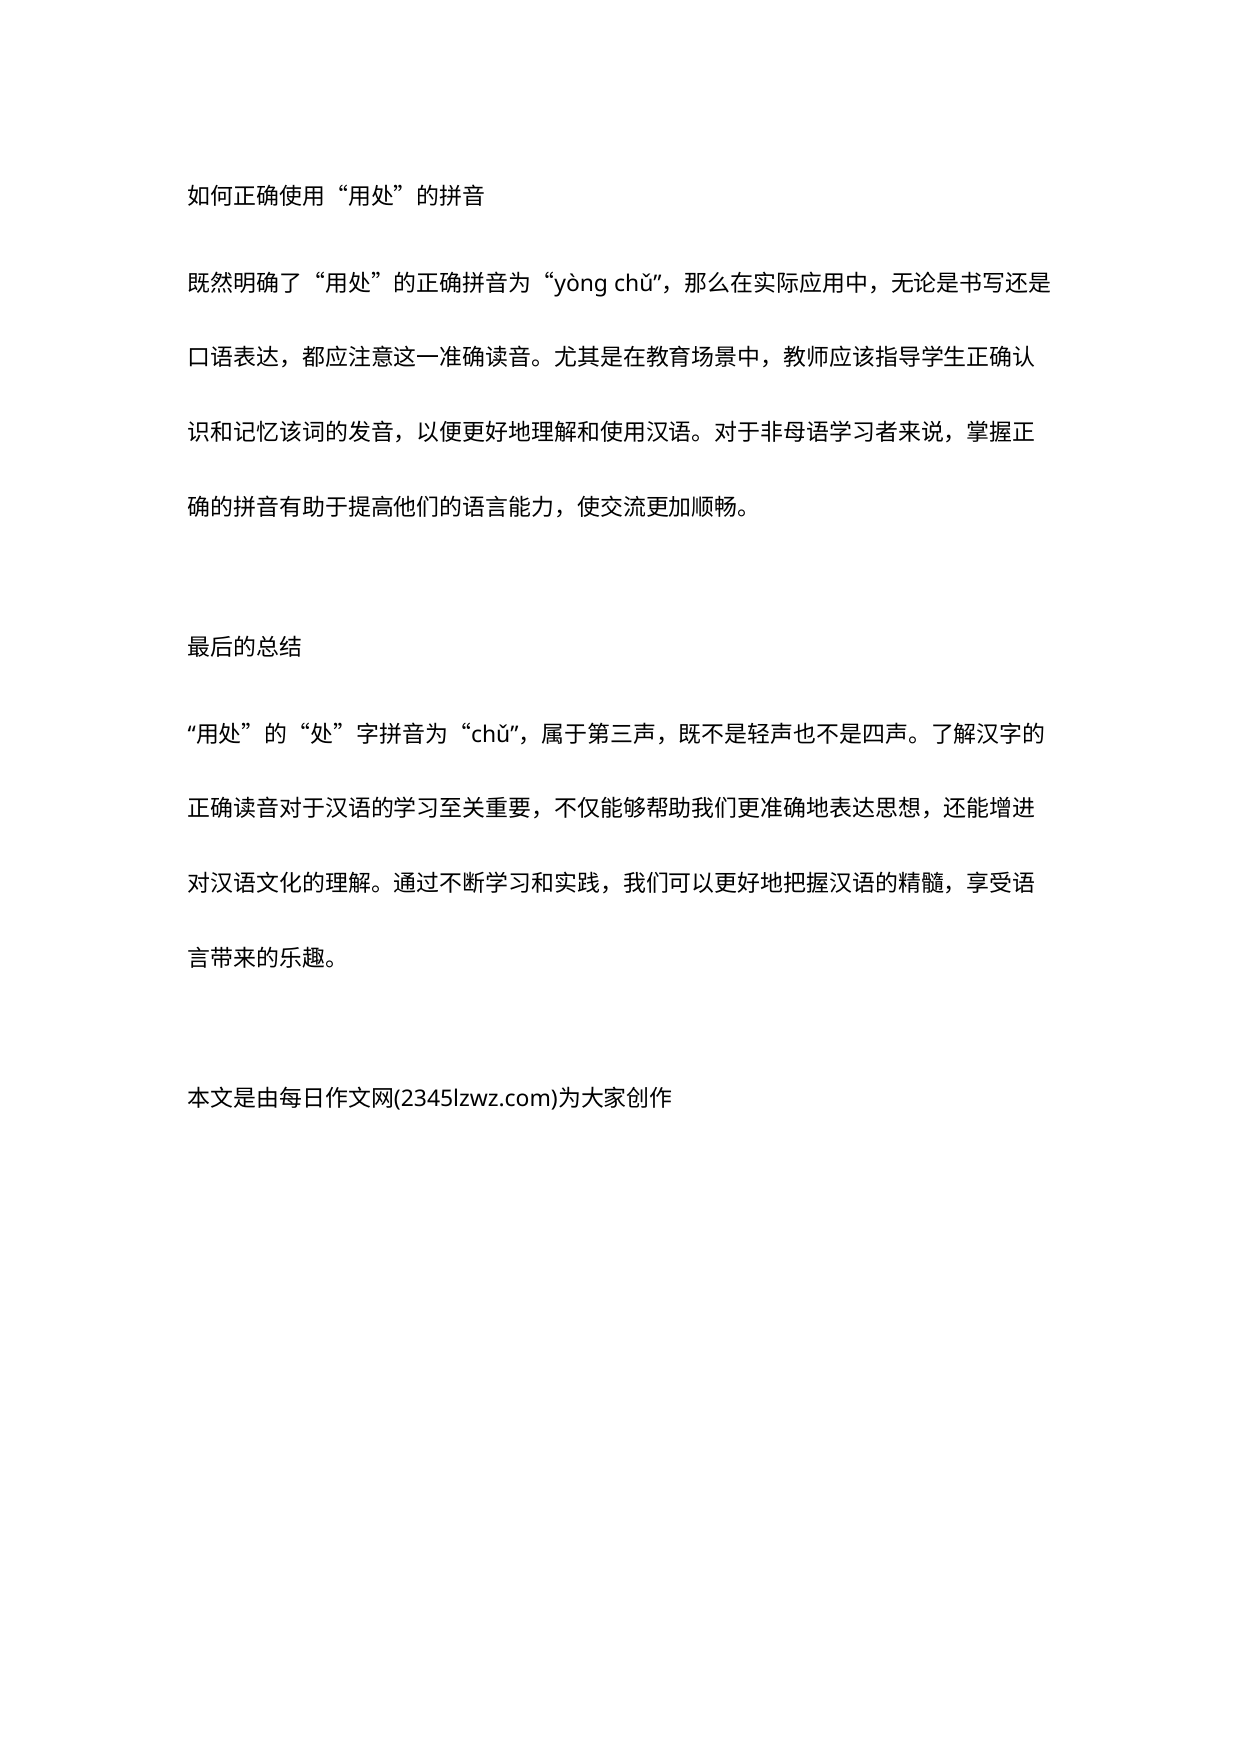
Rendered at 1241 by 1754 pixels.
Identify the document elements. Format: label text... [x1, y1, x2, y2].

text 最后的总结 [187, 613, 1053, 678]
text 既然明确了“用处”的正确拼音为“yòng chǔ”，那么在实际应用中，无论是书写还是口语表达，都应注意这一准确读音。尤其是在教育场景中，教师应该指导学生正确认识和记忆该词的发音，以便更好地理解和使用汉语。对于非母语学习者来说，掌握正确的拼音有助于提高他们的语言能力，使交流更加顺畅。 [187, 248, 1053, 538]
text “用处”的“处”字拼音为“chǔ”，属于第三声，既不是轻声也不是四声。了解汉字的正确读音对于汉语的学习至关重要，不仅能够帮助我们更准确地表达思想，还能增进对汉语文化的理解。通过不断学习和实践，我们可以更好地把握汉语的精髓，享受语言带来的乐趣。 [187, 699, 1053, 989]
text 本文是由每日作文网(2345lzwz.com)为大家创作 [187, 1064, 1053, 1129]
text 如何正确使用“用处”的拼音 [187, 162, 1053, 227]
